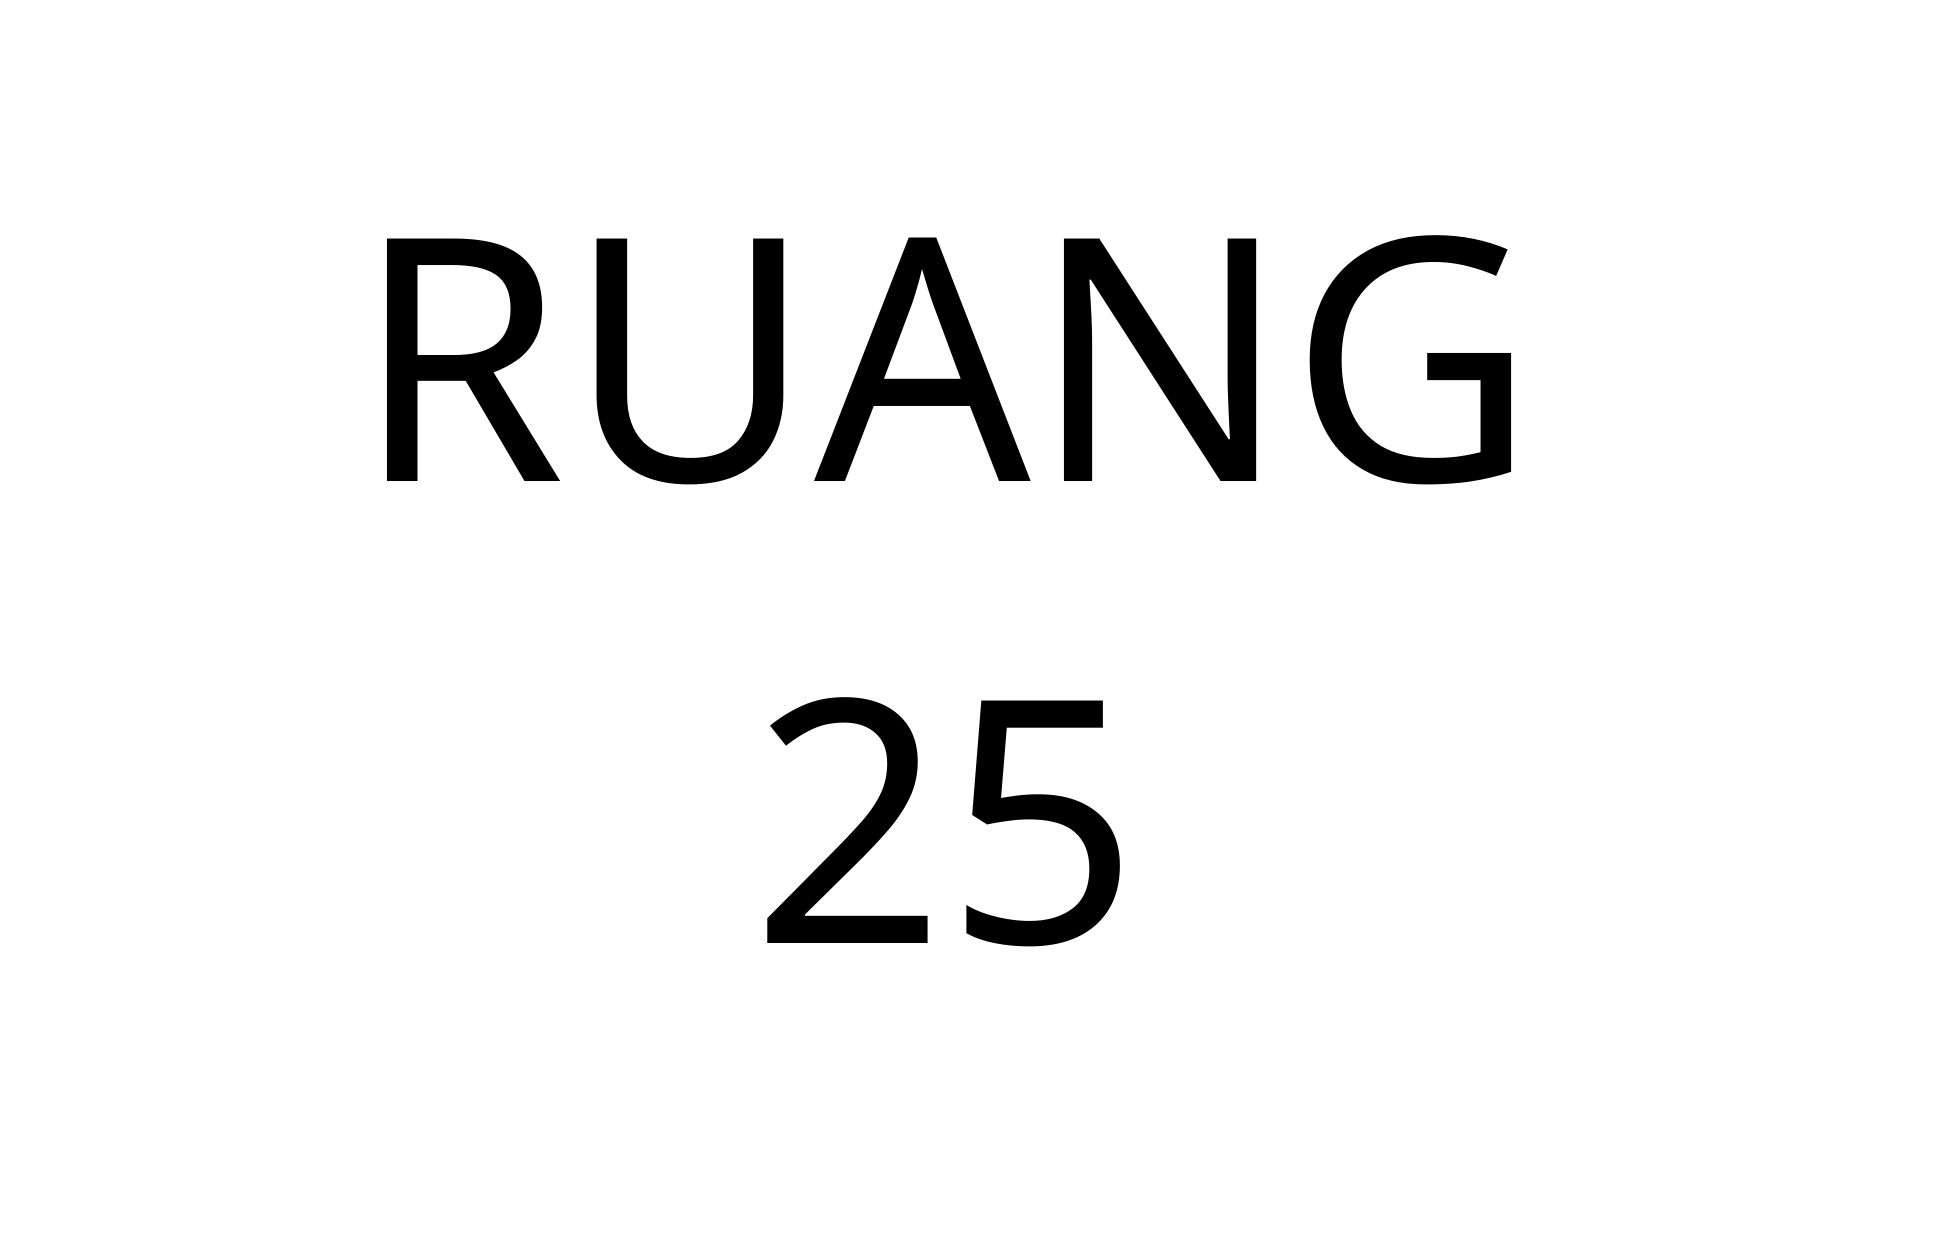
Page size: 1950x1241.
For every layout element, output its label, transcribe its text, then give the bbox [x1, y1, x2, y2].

text RUANG 25 [118, 118, 1773, 1043]
